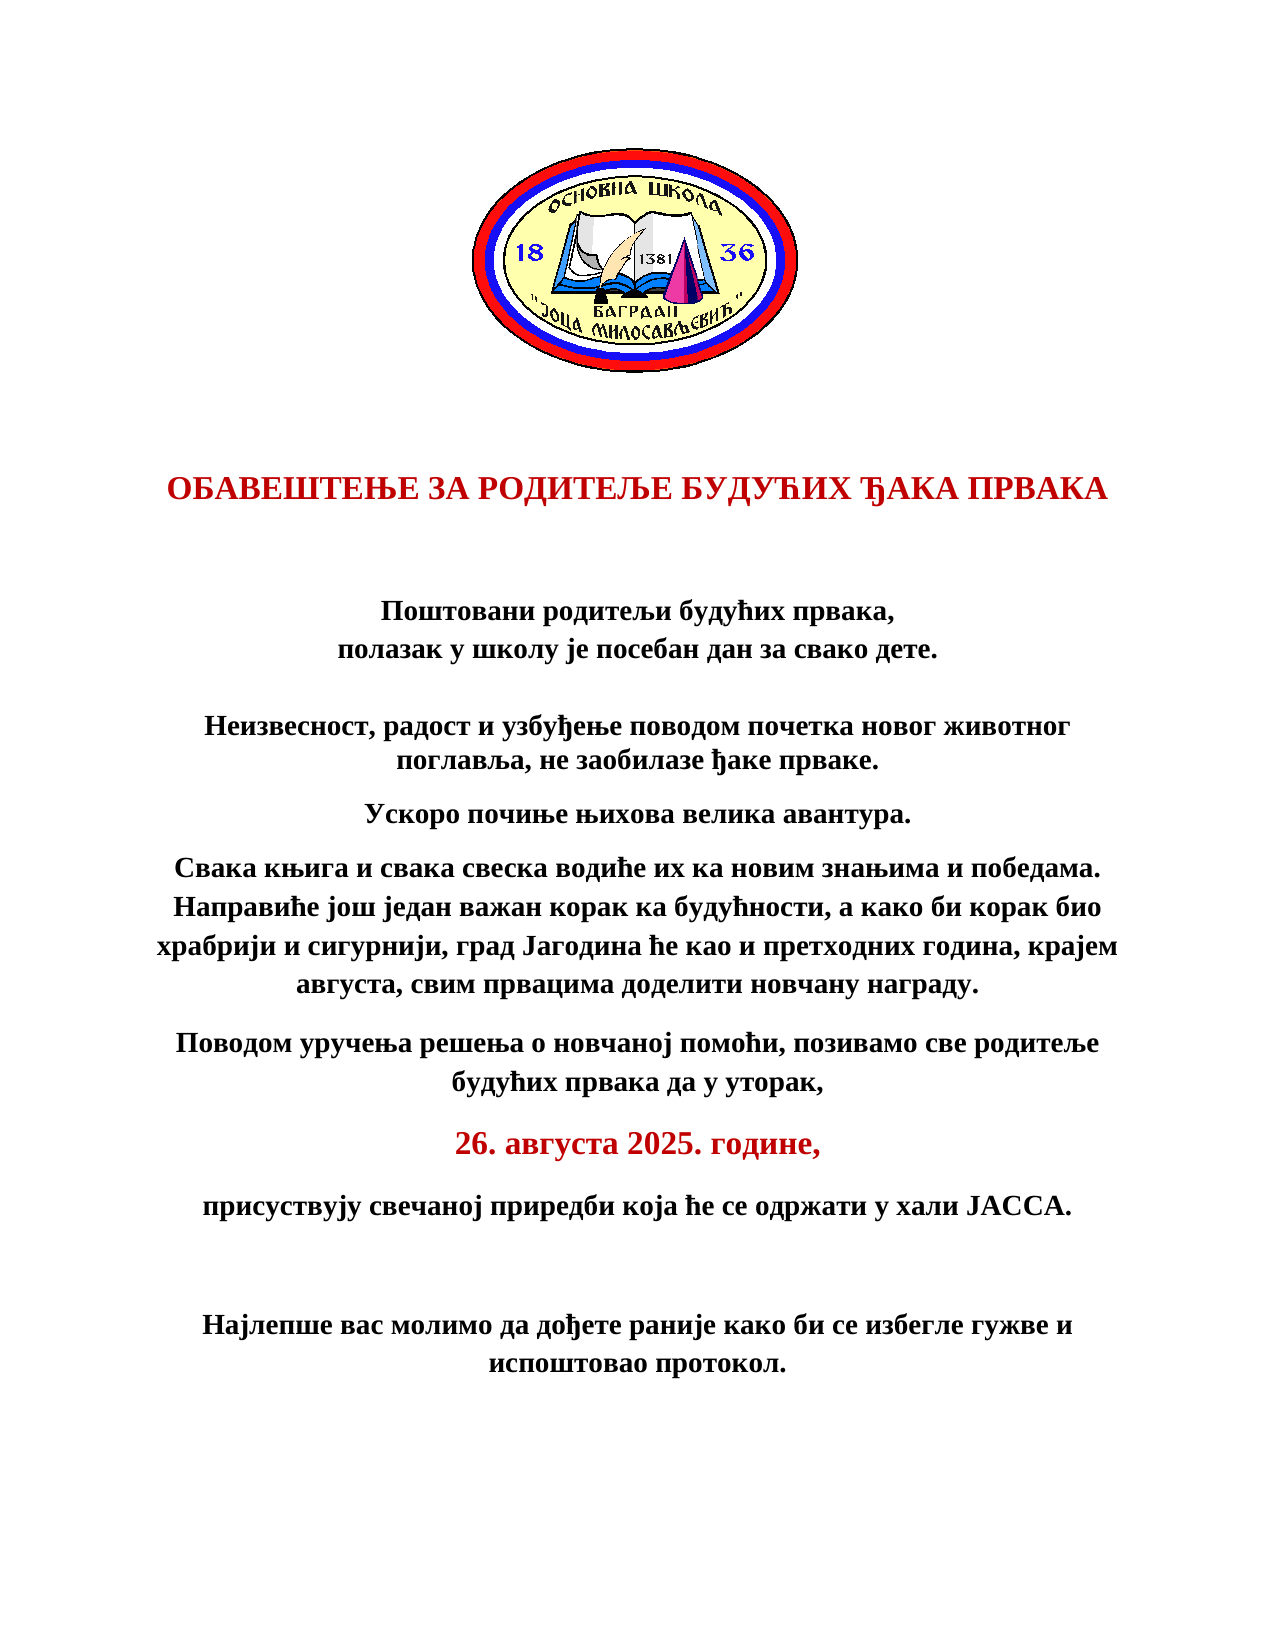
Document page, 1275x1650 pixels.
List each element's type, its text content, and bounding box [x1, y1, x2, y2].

text полазак у школу је посебан дан за свако дете. [148, 631, 1127, 665]
text Поводом уручења решења о новчаној помоћи, позивамо све родитеље будућих првака да у уторак, [148, 1026, 1127, 1098]
text Ускоро почиње њихова велика авантура. [148, 796, 1127, 830]
picture [456, 147, 819, 393]
text Најлепше вас молимо да дођете раније како би се избегле гужве и испоштовао протокол. [148, 1307, 1127, 1379]
text Неизвесност, радост и узбуђење поводом почетка новог животног поглавља, не заобилазе ђаке прваке. [148, 708, 1127, 775]
text присуствују свечаној приредби која ће се одржати у хали ЈАССА. [148, 1188, 1127, 1222]
text Поштовани родитељи будућих првака, [148, 593, 1127, 626]
text Свака књига и свака свеска водиће их ка новим знањима и победама. Направиће још један важан корак ка будућности, а како би корак био храбрији и сигурнији, град Јагодина ће као и претходних година, крајем августа, свим првацима доделити новчану награду. [148, 851, 1127, 1000]
text 26. августа 2025. године, [148, 1123, 1127, 1162]
text ОБАВЕШТЕЊЕ ЗА РОДИТЕЉЕ БУДУЋИХ ЂАКА ПРВАКА [148, 468, 1127, 507]
